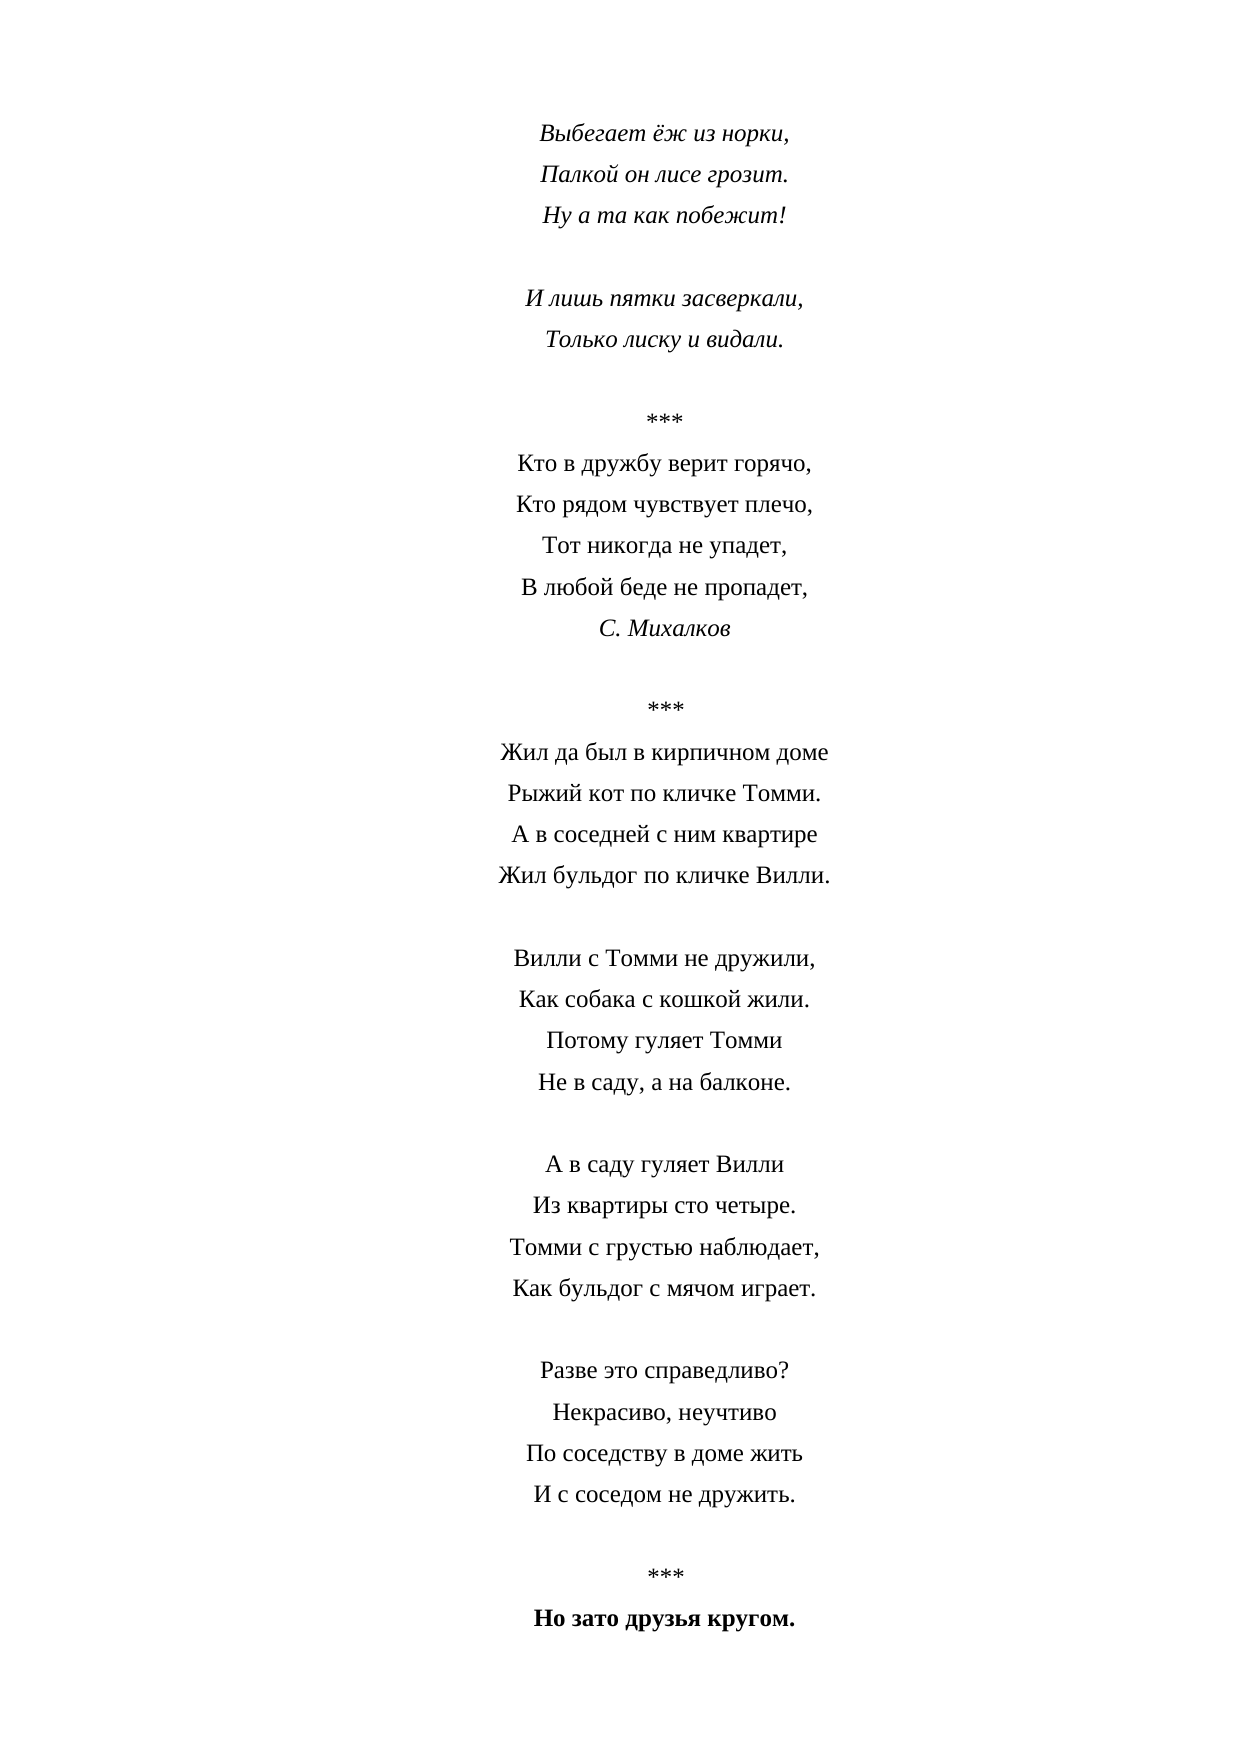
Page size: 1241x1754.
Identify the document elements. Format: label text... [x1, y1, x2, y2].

text *** [177, 1562, 1152, 1591]
text Тот никогда не упадет, [177, 531, 1152, 559]
text Ну а та как побежит! [177, 201, 1152, 229]
text Вилли с Томми не дружили, [177, 943, 1152, 972]
text Жил бульдог по кличке Вилли. [177, 861, 1152, 889]
text А в саду гуляет Вилли [177, 1149, 1152, 1178]
text Потому гуляет Томми [177, 1026, 1152, 1054]
text Из квартиры сто четыре. [177, 1191, 1152, 1219]
text *** [177, 696, 1152, 724]
text Разве это справедливо? [177, 1356, 1152, 1384]
text Рыжий кот по кличке Томми. [177, 778, 1152, 807]
text Как собака с кошкой жили. [177, 984, 1152, 1013]
text Выбегает ёж из норки, [177, 118, 1152, 147]
text А в соседней с ним квартире [177, 819, 1152, 848]
text Только лиску и видали. [177, 324, 1152, 353]
text Кто рядом чувствует плечо, [177, 489, 1152, 518]
text Жил да был в кирпичном доме [177, 737, 1152, 766]
text По соседству в доме жить [177, 1438, 1152, 1467]
text В любой беде не пропадет, [177, 572, 1152, 601]
text Как бульдог с мячом играет. [177, 1273, 1152, 1302]
text Палкой он лисе грозит. [177, 159, 1152, 188]
text И лишь пятки засверкали, [177, 283, 1152, 312]
text С. Михалков [177, 613, 1152, 642]
text Но зато друзья кругом. [177, 1603, 1152, 1632]
text Не в саду, а на балконе. [177, 1067, 1152, 1096]
text Некрасиво, неучтиво [177, 1397, 1152, 1426]
text И с соседом не дружить. [177, 1479, 1152, 1508]
text Кто в дружбу верит горячо, [177, 448, 1152, 477]
text *** [177, 407, 1152, 436]
text Томми с грустью наблюдает, [177, 1232, 1152, 1261]
